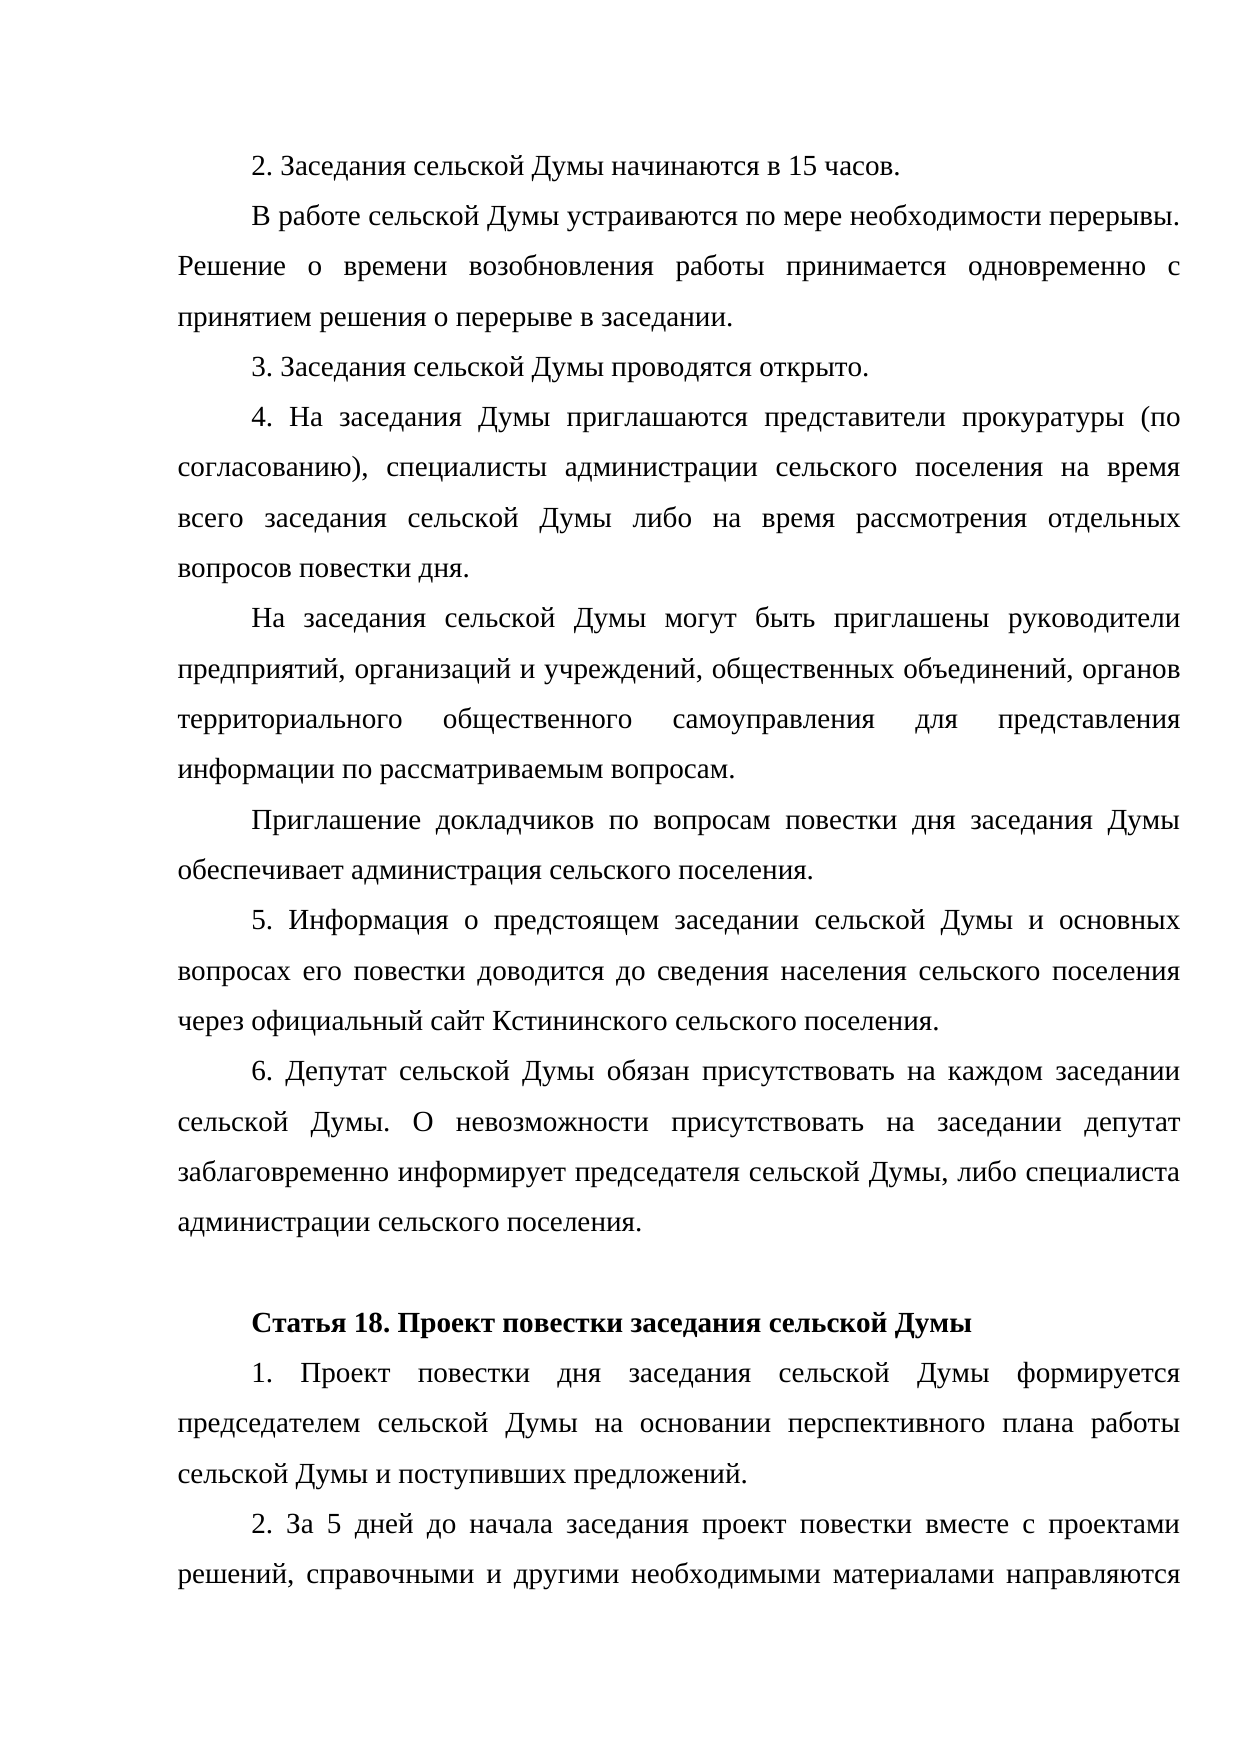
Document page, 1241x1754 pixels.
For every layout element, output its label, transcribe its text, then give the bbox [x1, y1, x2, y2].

text 6. Депутат сельской Думы обязан присутствовать на каждом заседании сельской Думы. О невозможности присутствовать на заседании депутат заблаговременно информирует председателя сельской Думы, либо специалиста администрации сельского поселения. [177, 1053, 1181, 1238]
text Приглашение докладчиков по вопросам повестки дня заседания Думы обеспечивает администрация сельского поселения. [177, 802, 1181, 886]
text На заседания сельской Думы могут быть приглашены руководители предприятий, организаций и учреждений, общественных объединений, органов территориального общественного самоуправления для представления информации по рассматриваемым вопросам. [177, 601, 1181, 785]
text В работе сельской Думы устраиваются по мере необходимости перерывы. Решение о времени возобновления работы принимается одновременно с принятием решения о перерыве в заседании. [177, 198, 1181, 332]
text 1. Проект повестки дня заседания сельской Думы формируется председателем сельской Думы на основании перспективного плана работы сельской Думы и поступивших предложений. [177, 1355, 1181, 1489]
text 2. Заседания сельской Думы начинаются в 15 часов. [177, 148, 1181, 181]
text 4. На заседания Думы приглашаются представители прокуратуры (по согласованию), специалисты администрации сельского поселения на время всего заседания сельской Думы либо на время рассмотрения отдельных вопросов повестки дня. [177, 399, 1181, 584]
text 5. Информация о предстоящем заседании сельской Думы и основных вопросах его повестки доводится до сведения населения сельского поселения через официальный сайт Кстининского сельского поселения. [177, 902, 1181, 1037]
text Статья 18. Проект повестки заседания сельской Думы [177, 1305, 1181, 1338]
text 3. Заседания сельской Думы проводятся открыто. [177, 349, 1181, 382]
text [177, 1506, 1181, 1590]
